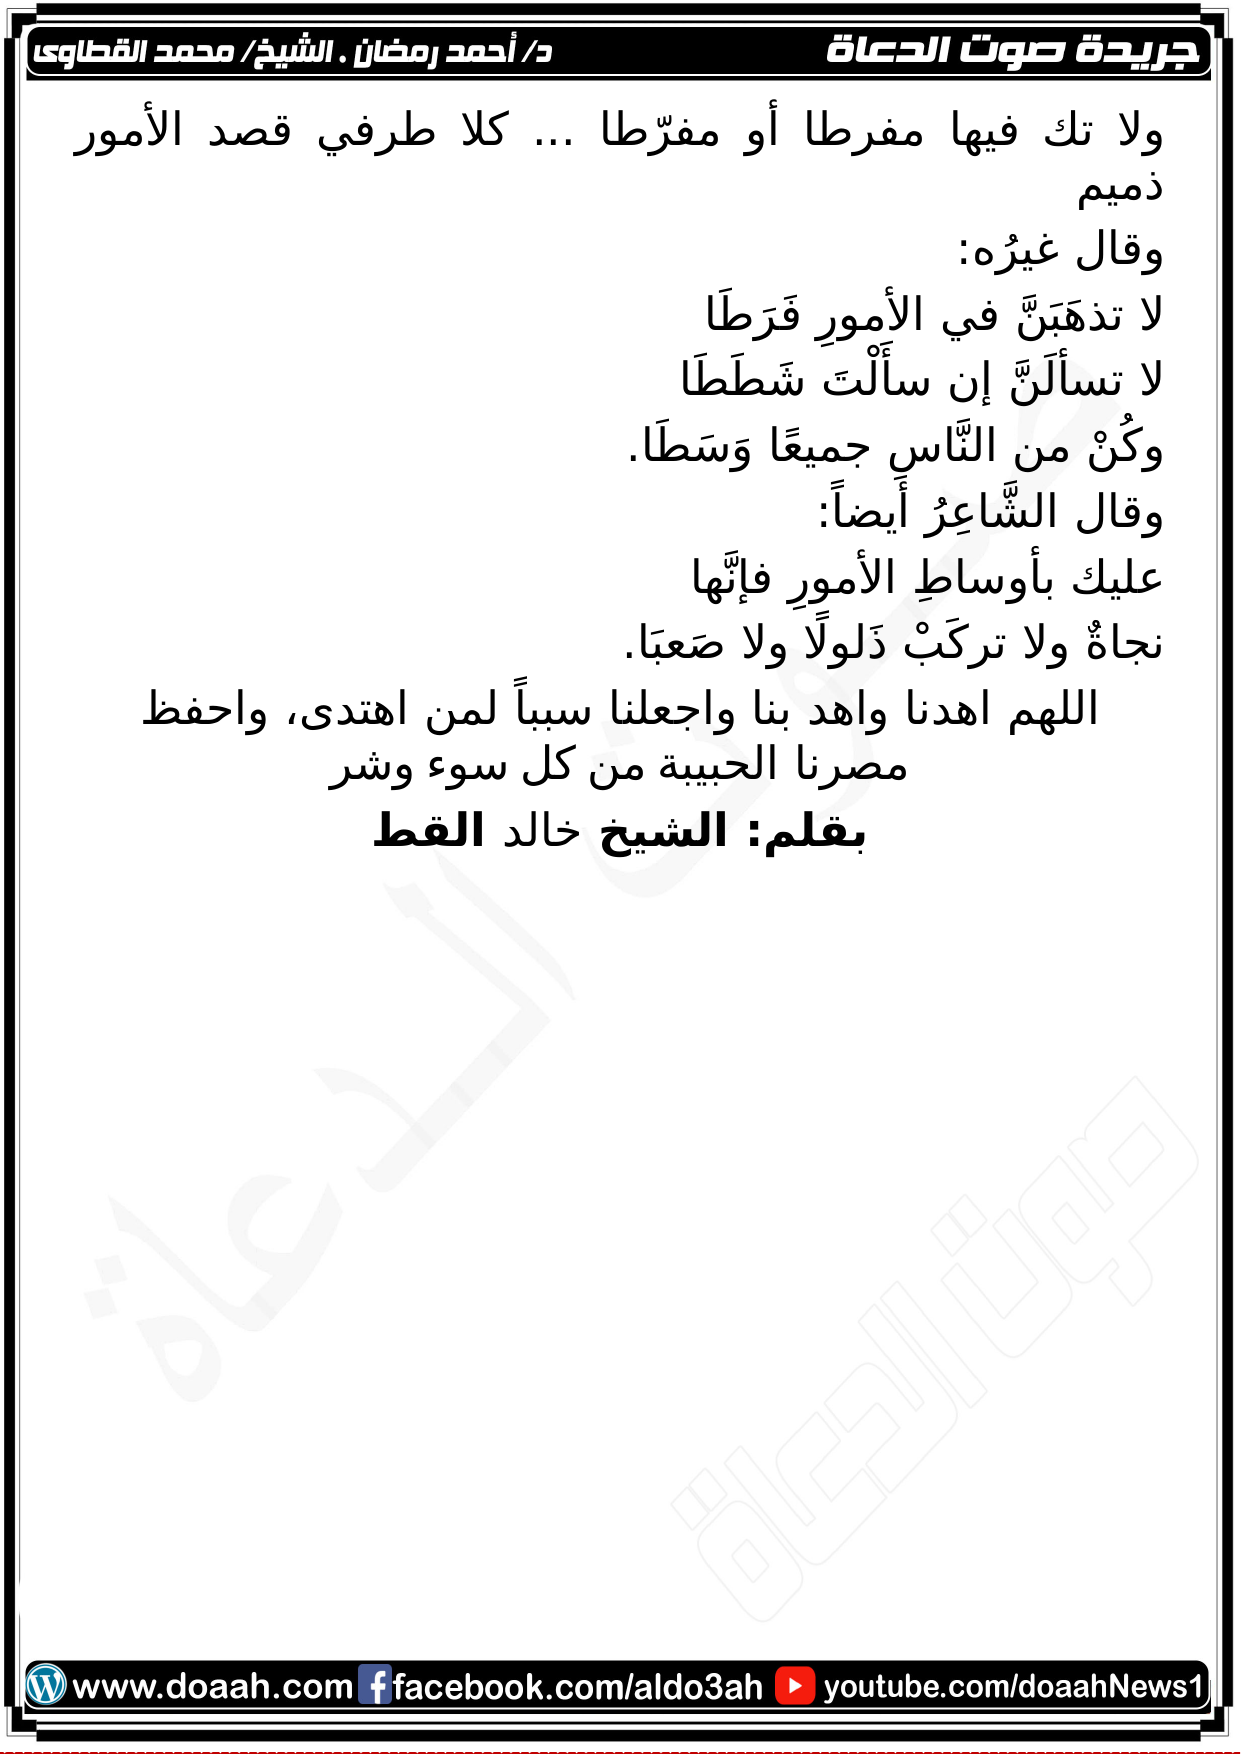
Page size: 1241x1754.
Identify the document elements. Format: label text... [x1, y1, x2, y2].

picture [0, 0, 1241, 1752]
text ولا تك فيها مفرطا أو مفرّطا ... كلا طرفي قصد الأمور ذميم [75, 103, 1165, 209]
text وقال غيرُه: [75, 222, 1165, 275]
text نجاةٌ ولا تركَبْ ذَلولًا ولا صَعبَا. [75, 616, 1165, 669]
text عليك بأوساطِ الأمورِ فإنَّها [75, 550, 1165, 603]
text لا تذهَبَنَّ في الأمورِ فَرَطَا [75, 288, 1165, 341]
text لا تسألَنَّ إن سأَلْتَ شَطَطَا [75, 353, 1165, 406]
text وقال الشَّاعِرُ أيضاً: [75, 484, 1165, 538]
text بقلم: الشيخ خالد القط [75, 803, 1165, 857]
text اللهم اهدنا واهد بنا واجعلنا سبباً لمن اهتدى، واحفظ مصرنا الحبيبة من كل سوء وشر [75, 682, 1165, 791]
text وكُنْ من النَّاسِ جميعًا وَسَطَا. [75, 418, 1165, 472]
